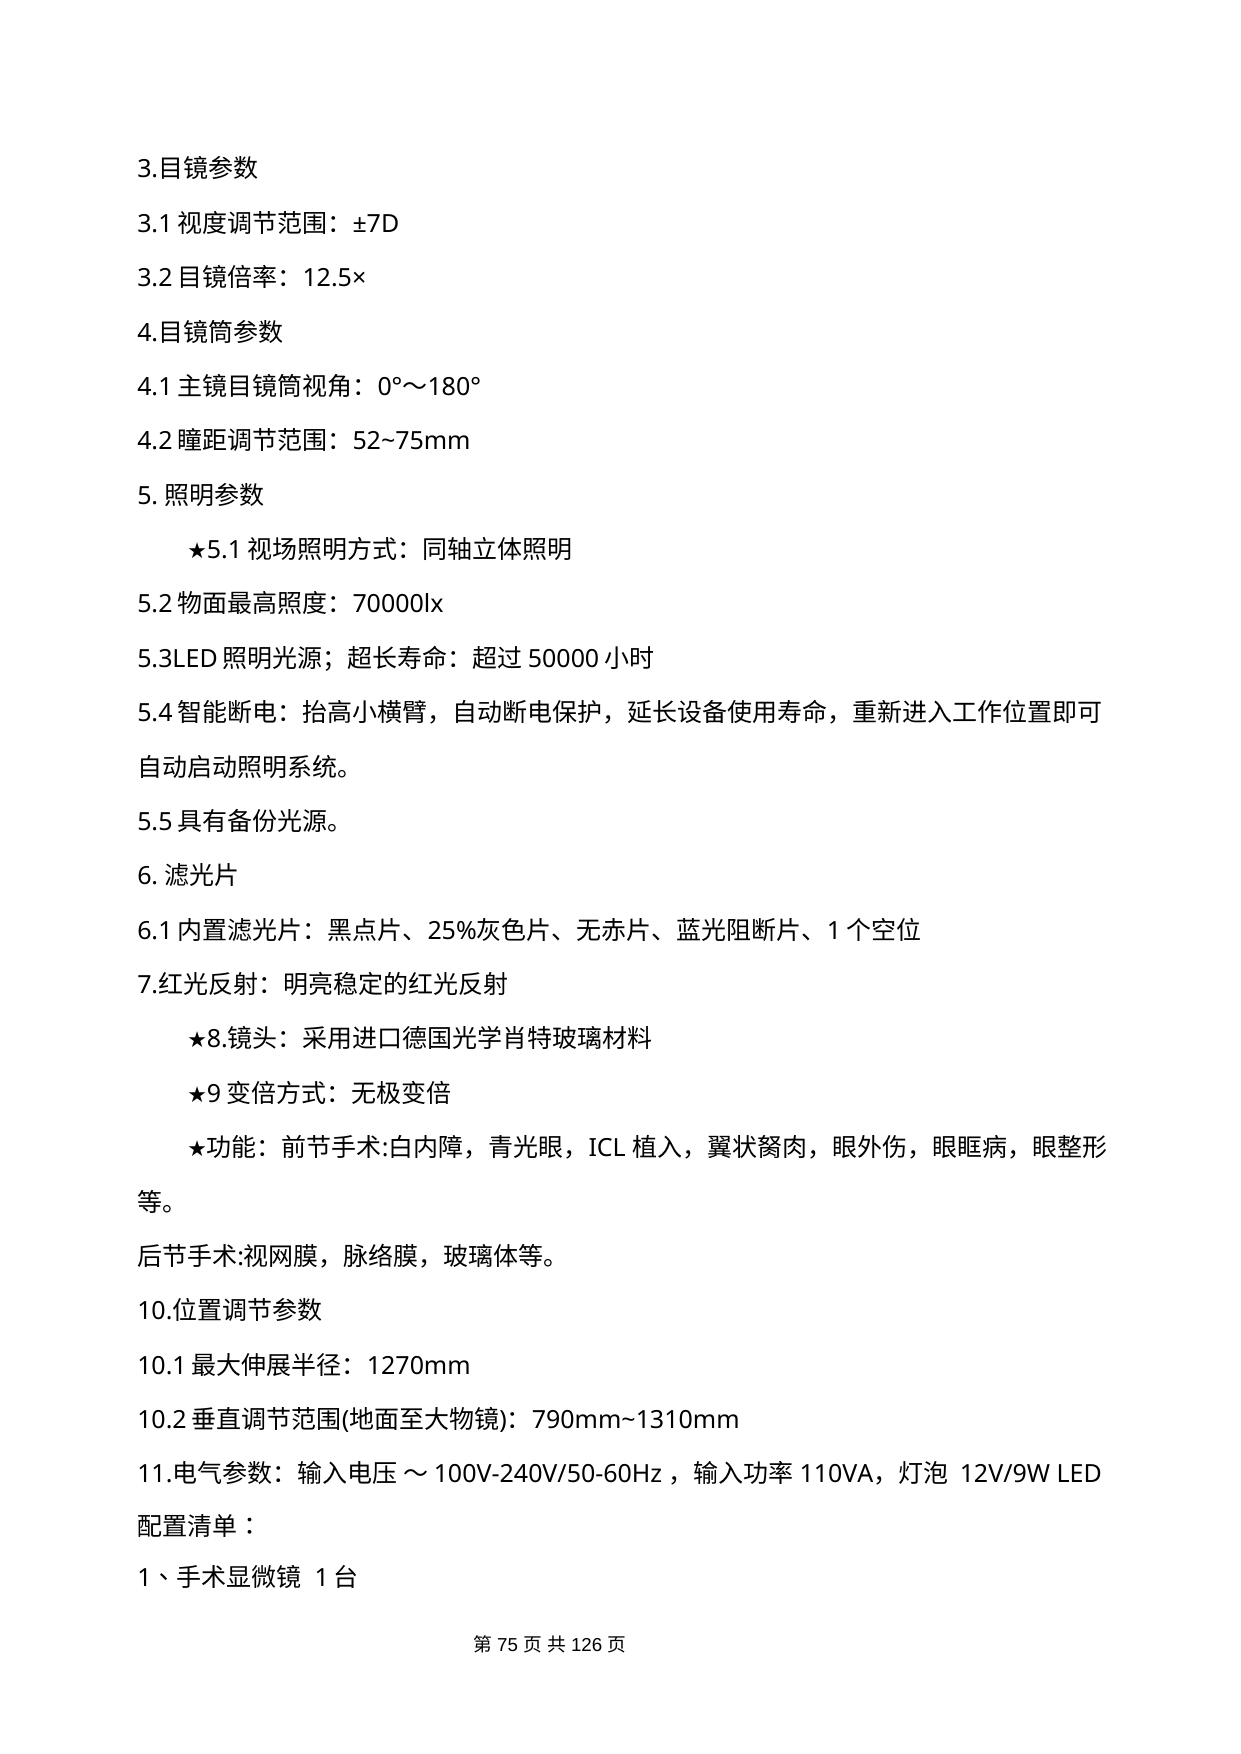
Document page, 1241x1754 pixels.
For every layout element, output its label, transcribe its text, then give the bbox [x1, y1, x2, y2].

text 10.1最大伸展半径：1270mm [137, 1345, 1109, 1381]
text 6. 滤光片 [137, 856, 1109, 892]
text 后节手术:视网膜，脉络膜，玻璃体等。 [137, 1236, 1109, 1273]
text 5.2物面最高照度：70000lx [137, 584, 1109, 620]
text 7.红光反射：明亮稳定的红光反射 [137, 964, 1109, 1001]
text 10.位置调节参数 [137, 1291, 1109, 1327]
text 配置清单： [137, 1508, 1109, 1542]
text 5.3LED照明光源；超长寿命：超过50000小时 [137, 638, 1109, 674]
text 3.2目镜倍率：12.5× [137, 258, 1109, 294]
text ★功能：前节手术:白内障，青光眼，ICL 植入，翼状胬肉，眼外伤，眼眶病，眼整形等。 [137, 1128, 1109, 1218]
text 6.1内置滤光片：黑点片、25%灰色片、无赤片、蓝光阻断片、1个空位 [137, 910, 1109, 946]
text 4.1主镜目镜筒视角：0°～180° [137, 366, 1109, 403]
text 3.1视度调节范围：±7D [137, 203, 1109, 239]
text 3.目镜参数 [137, 149, 1109, 185]
text ★8.镜头：采用进口德国光学肖特玻璃材料 [137, 1019, 1109, 1055]
text 10.2垂直调节范围(地面至大物镜)：790mm~1310mm [137, 1399, 1109, 1436]
text 4.目镜筒参数 [137, 312, 1109, 348]
text 5.4智能断电：抬高小横臂，自动断电保护，延长设备使用寿命，重新进入工作位置即可自动启动照明系统。 [137, 693, 1109, 783]
list 1、手术显微镜 1台 [137, 1559, 1109, 1593]
text 5. 照明参数 [137, 475, 1109, 511]
text ★5.1视场照明方式：同轴立体照明 [137, 529, 1109, 566]
text 11.电气参数：输入电压 ～ 100V-240V/50-60Hz ，输入功率 110VA，灯泡 12V/9W LED [137, 1454, 1109, 1490]
text ★9变倍方式：无极变倍 [137, 1073, 1109, 1109]
text 4.2瞳距调节范围：52~75mm [137, 421, 1109, 457]
text 5.5具有备份光源。 [137, 801, 1109, 838]
